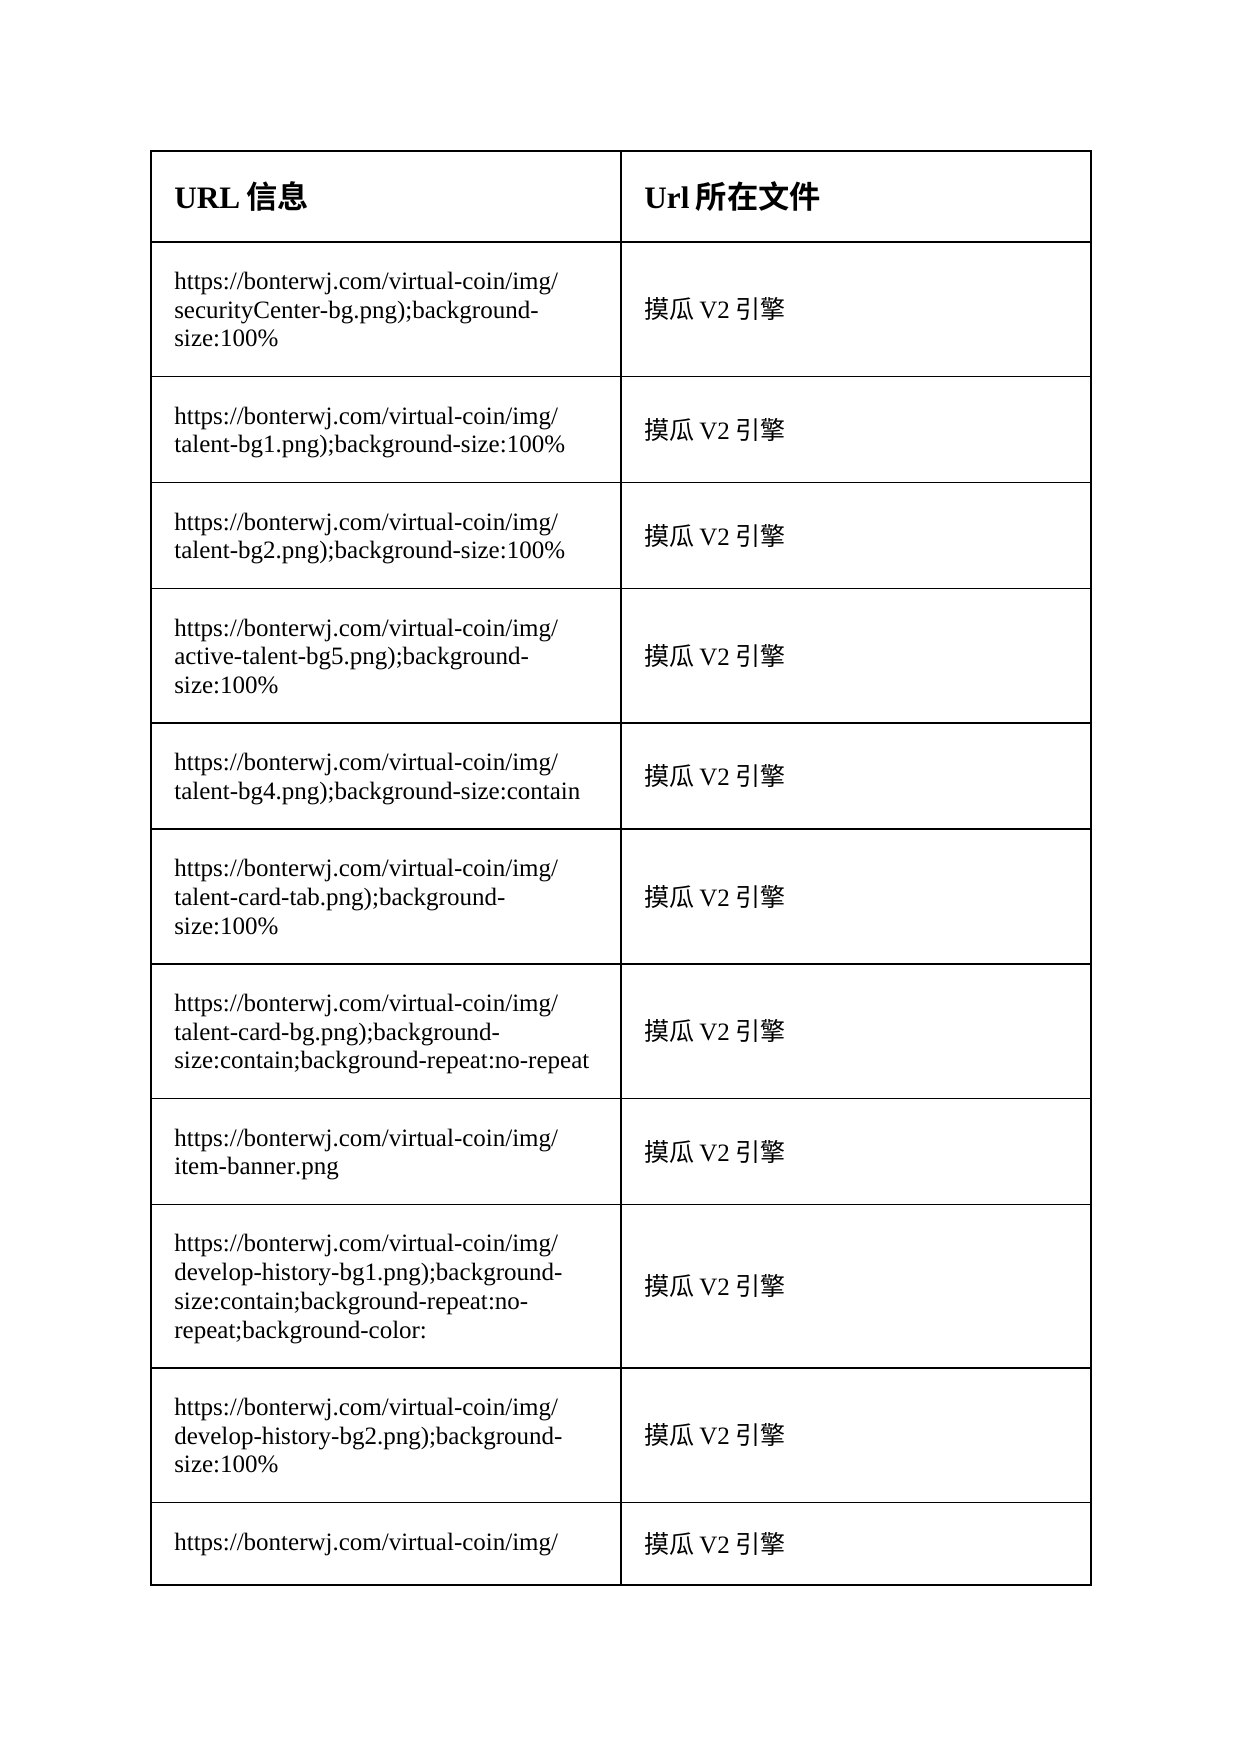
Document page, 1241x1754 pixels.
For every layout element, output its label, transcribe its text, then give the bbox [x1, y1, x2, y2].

table_cell 摸瓜V2引擎 [622, 1503, 1090, 1584]
table_header URL信息 [152, 152, 620, 241]
table_cell https://bonterwj.com/virtual-coin/img/develop-history-bg2.png);background-size:100% [152, 1369, 620, 1502]
table_cell https://bonterwj.com/virtual-coin/img/talent-bg1.png);background-size:100% [152, 377, 620, 482]
table_cell 摸瓜V2引擎 [622, 724, 1090, 828]
table_cell https://bonterwj.com/virtual-coin/img/securityCenter-bg.png);background-size:100% [152, 243, 620, 376]
table_cell https://bonterwj.com/virtual-coin/img/talent-card-bg.png);background-size:contain;background-repeat:no-repeat [152, 965, 620, 1098]
table_cell 摸瓜V2引擎 [622, 1369, 1090, 1502]
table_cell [152, 1503, 620, 1584]
table_cell 摸瓜V2引擎 [622, 589, 1090, 722]
table_header Url所在文件 [622, 152, 1090, 241]
table_cell 摸瓜V2引擎 [622, 483, 1090, 588]
table_cell 摸瓜V2引擎 [622, 243, 1090, 376]
table_cell https://bonterwj.com/virtual-coin/img/talent-bg4.png);background-size:contain [152, 724, 620, 828]
table_cell 摸瓜V2引擎 [622, 830, 1090, 963]
table_cell 摸瓜V2引擎 [622, 965, 1090, 1098]
table_cell https://bonterwj.com/virtual-coin/img/item-banner.png [152, 1099, 620, 1203]
table_cell 摸瓜V2引擎 [622, 377, 1090, 482]
table_cell https://bonterwj.com/virtual-coin/img/talent-card-tab.png);background-size:100% [152, 830, 620, 963]
table_cell https://bonterwj.com/virtual-coin/img/talent-bg2.png);background-size:100% [152, 483, 620, 588]
table_cell https://bonterwj.com/virtual-coin/img/develop-history-bg1.png);background-size:contain;background-repeat:no-repeat;background-color: [152, 1205, 620, 1367]
table_cell 摸瓜V2引擎 [622, 1205, 1090, 1367]
table_cell https://bonterwj.com/virtual-coin/img/active-talent-bg5.png);background-size:100% [152, 589, 620, 722]
table_cell 摸瓜V2引擎 [622, 1099, 1090, 1203]
